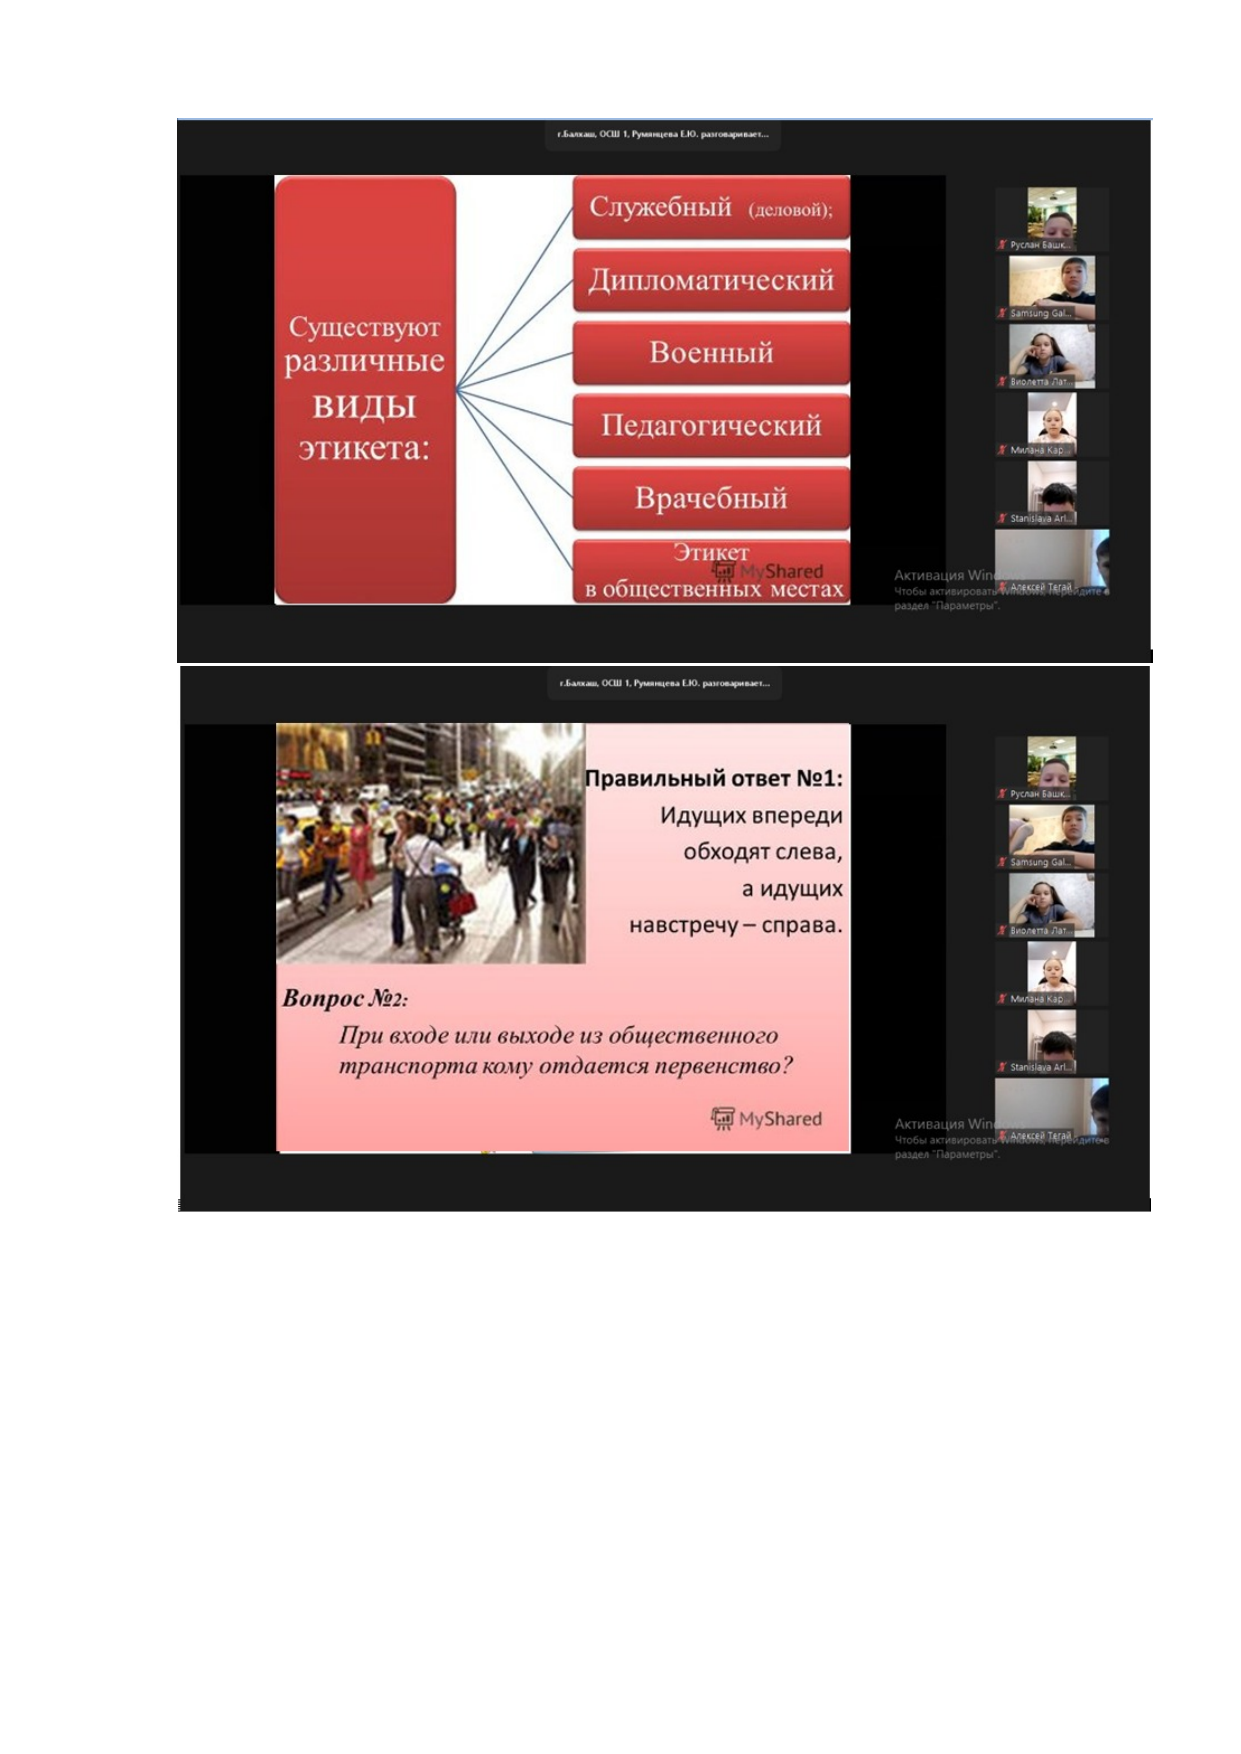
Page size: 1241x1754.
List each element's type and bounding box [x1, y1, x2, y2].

picture [177, 666, 1151, 1215]
picture [177, 118, 1153, 663]
